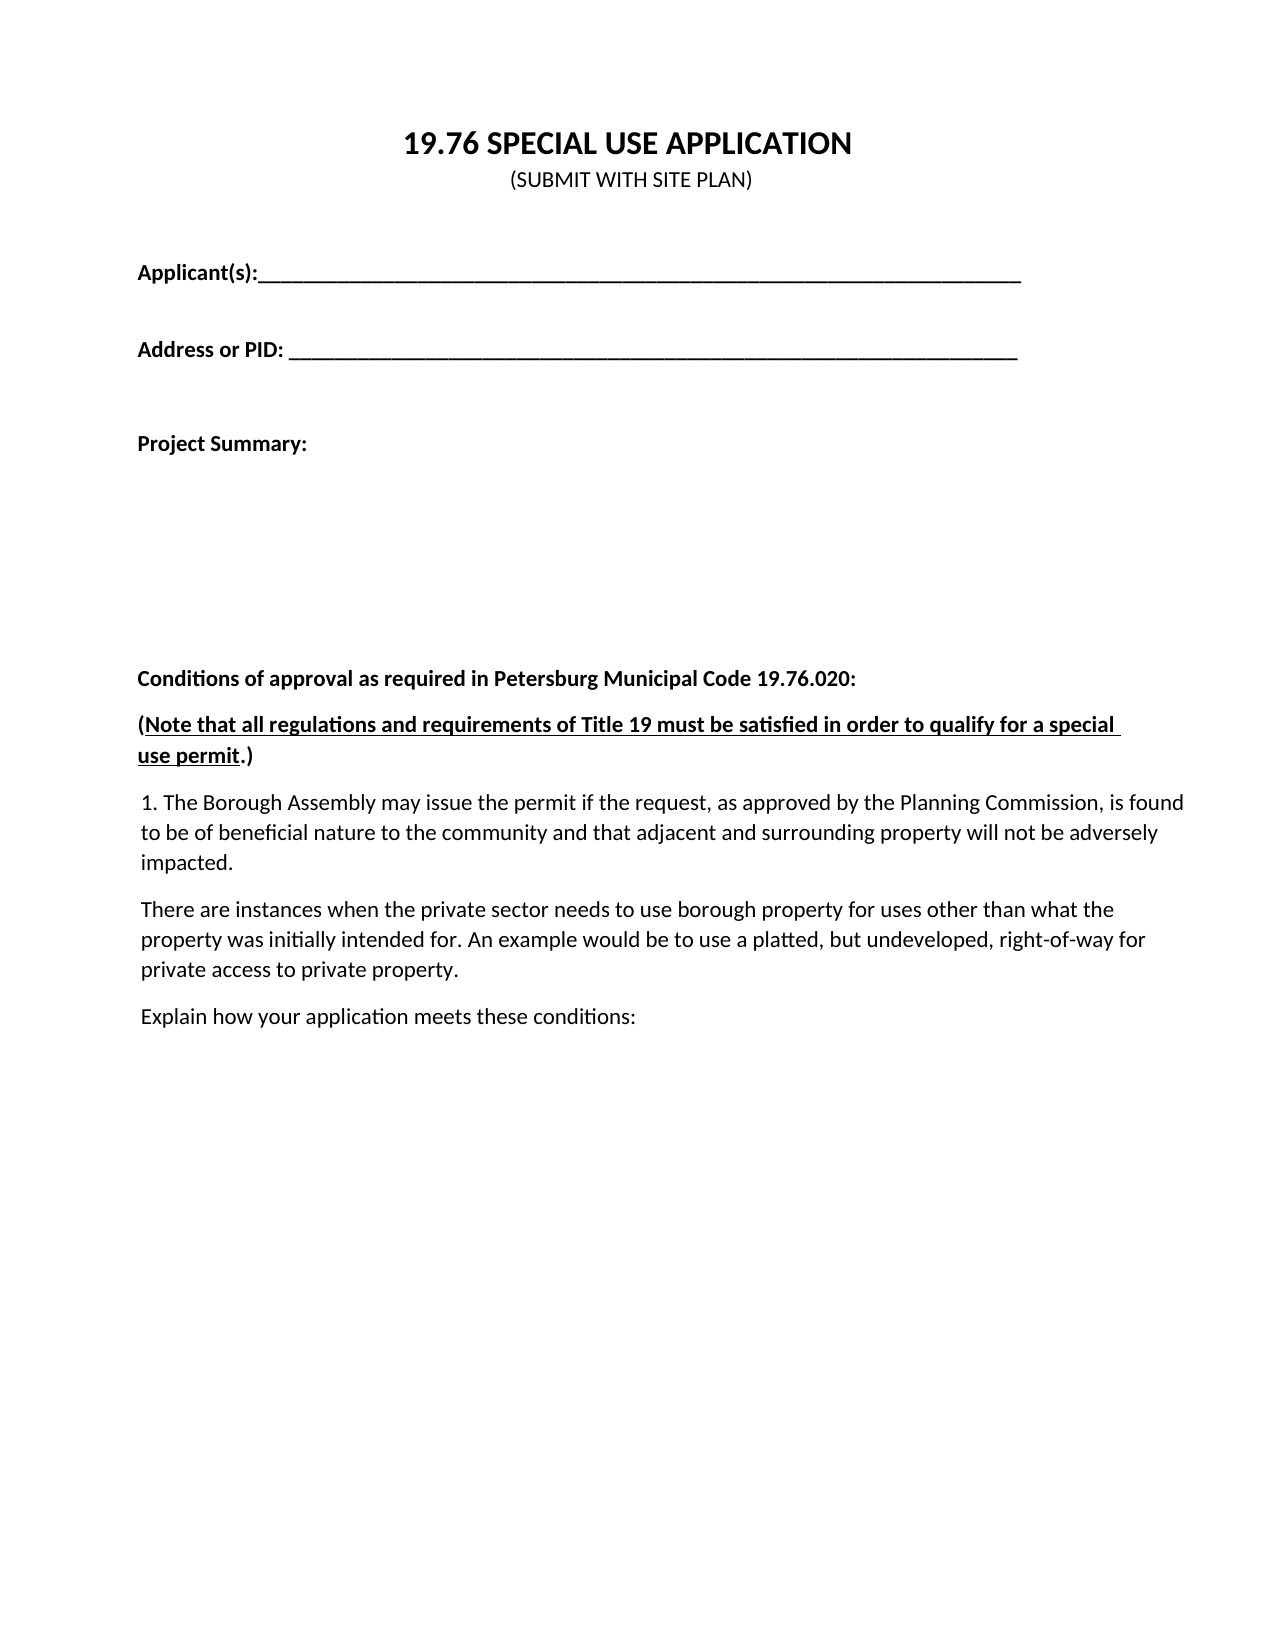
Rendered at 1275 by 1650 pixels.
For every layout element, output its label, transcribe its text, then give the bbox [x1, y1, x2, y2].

text Applicant(s):___________________________________________________________________ [137, 258, 1125, 287]
text Address or PID: ________________________________________________________________ [137, 305, 1125, 364]
text Project Summary: [137, 429, 1125, 457]
text 19.76 SPECIAL USE APPLICATION (SUBMIT WITH SITE PLAN) [137, 122, 1125, 193]
text 1. The Borough Assembly may issue the permit if the request, as approved by the Planning Commission, is found to be of beneficial nature to the community and that adjacent and surrounding property will not be adversely impacted. [141, 788, 1200, 876]
text Explain how your application meets these conditions: [141, 1002, 1200, 1030]
text (Note that all regulations and requirements of Title 19 must be satisfied in order to qualify for a special use permit.) [137, 711, 1125, 769]
text There are instances when the private sector needs to use borough property for uses other than what the property was initially intended for. An example would be to use a platted, but undeveloped, right-of-way for private access to private property. [141, 895, 1200, 983]
text Conditions of approval as required in Petersburg Municipal Code 19.76.020: [137, 664, 1125, 692]
